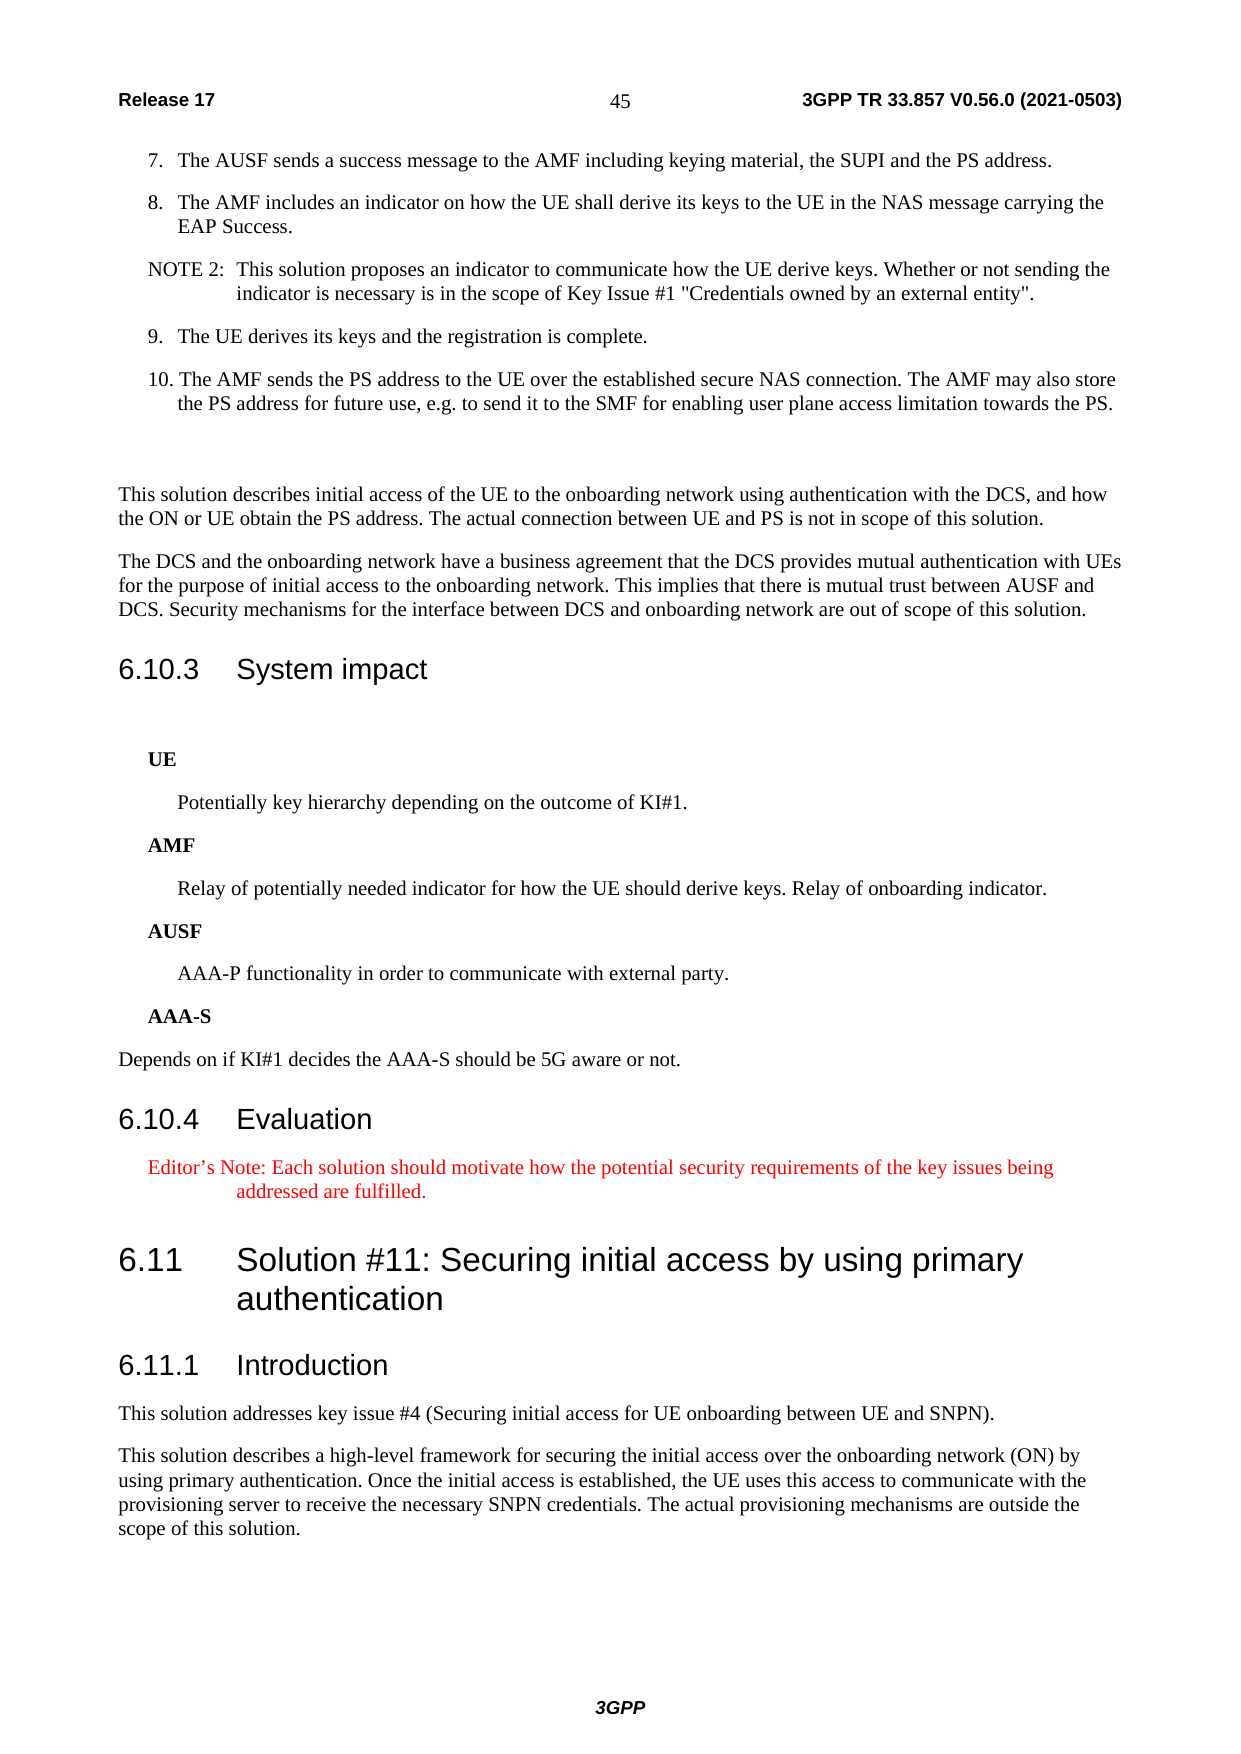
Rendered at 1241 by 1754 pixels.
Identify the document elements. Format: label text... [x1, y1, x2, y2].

subtitle 6.11.1 Introduction [118, 1348, 1122, 1382]
subtitle 6.11 Solution #11: Securing initial access by using primary authentication [118, 1240, 1122, 1317]
text This solution describes a high-level framework for securing the initial access over the onboarding network (ON) by using primary authentication. Once the initial access is established, the UE uses this access to communicate with the provisioning server to receive the necessary SNPN credentials. The actual provisioning mechanisms are outside the scope of this solution. [118, 1443, 1122, 1540]
text UE [148, 747, 1122, 771]
subtitle 6.10.3 System impact [118, 652, 1122, 686]
text 8. The AMF includes an indicator on how the UE shall derive its keys to the UE in the NAS message carrying the EAP Success. [148, 190, 1122, 238]
text This solution describes initial access of the UE to the onboarding network using authentication with the DCS, and how the ON or UE obtain the PS address. The actual connection between UE and PS is not in scope of this solution. [118, 482, 1122, 530]
text Editor’s Note: Each solution should motivate how the potential security requirements of the key issues being addressed are fulfilled. [148, 1154, 1122, 1203]
text AAA-P functionality in order to communicate with external party. [177, 961, 1122, 985]
text The DCS and the onboarding network have a business agreement that the DCS provides mutual authentication with UEs for the purpose of initial access to the onboarding network. This implies that there is mutual trust between AUSF and DCS. Security mechanisms for the interface between DCS and onboarding network are out of scope of this solution. [118, 549, 1122, 621]
text Potentially key hierarchy depending on the outcome of KI#1. [177, 790, 1122, 814]
text 10. The AMF sends the PS address to the UE over the established secure NAS connection. The AMF may also store the PS address for future use, e.g. to send it to the SMF for enabling user plane access limitation towards the PS. [148, 367, 1122, 463]
text AAA-S [148, 1004, 1122, 1028]
text This solution addresses key issue #4 (Securing initial access for UE onboarding between UE and SNPN). [118, 1401, 1122, 1425]
text 9. The UE derives its keys and the registration is complete. [148, 324, 1122, 348]
text Depends on if KI#1 decides the AAA-S should be 5G aware or not. [118, 1047, 1122, 1071]
text NOTE 2: This solution proposes an indicator to communicate how the UE derive keys. Whether or not sending the indicator is necessary is in the scope of Key Issue #1 "Credentials owned by an external entity". [148, 257, 1122, 305]
text AUSF [148, 918, 1122, 943]
text 7. The AUSF sends a success message to the AMF including keying material, the SUPI and the PS address. [148, 147, 1122, 172]
text Relay of potentially needed indicator for how the UE should derive keys. Relay of onboarding indicator. [177, 876, 1122, 900]
text AMF [148, 833, 1122, 857]
subtitle 6.10.4 Evaluation [118, 1102, 1122, 1136]
